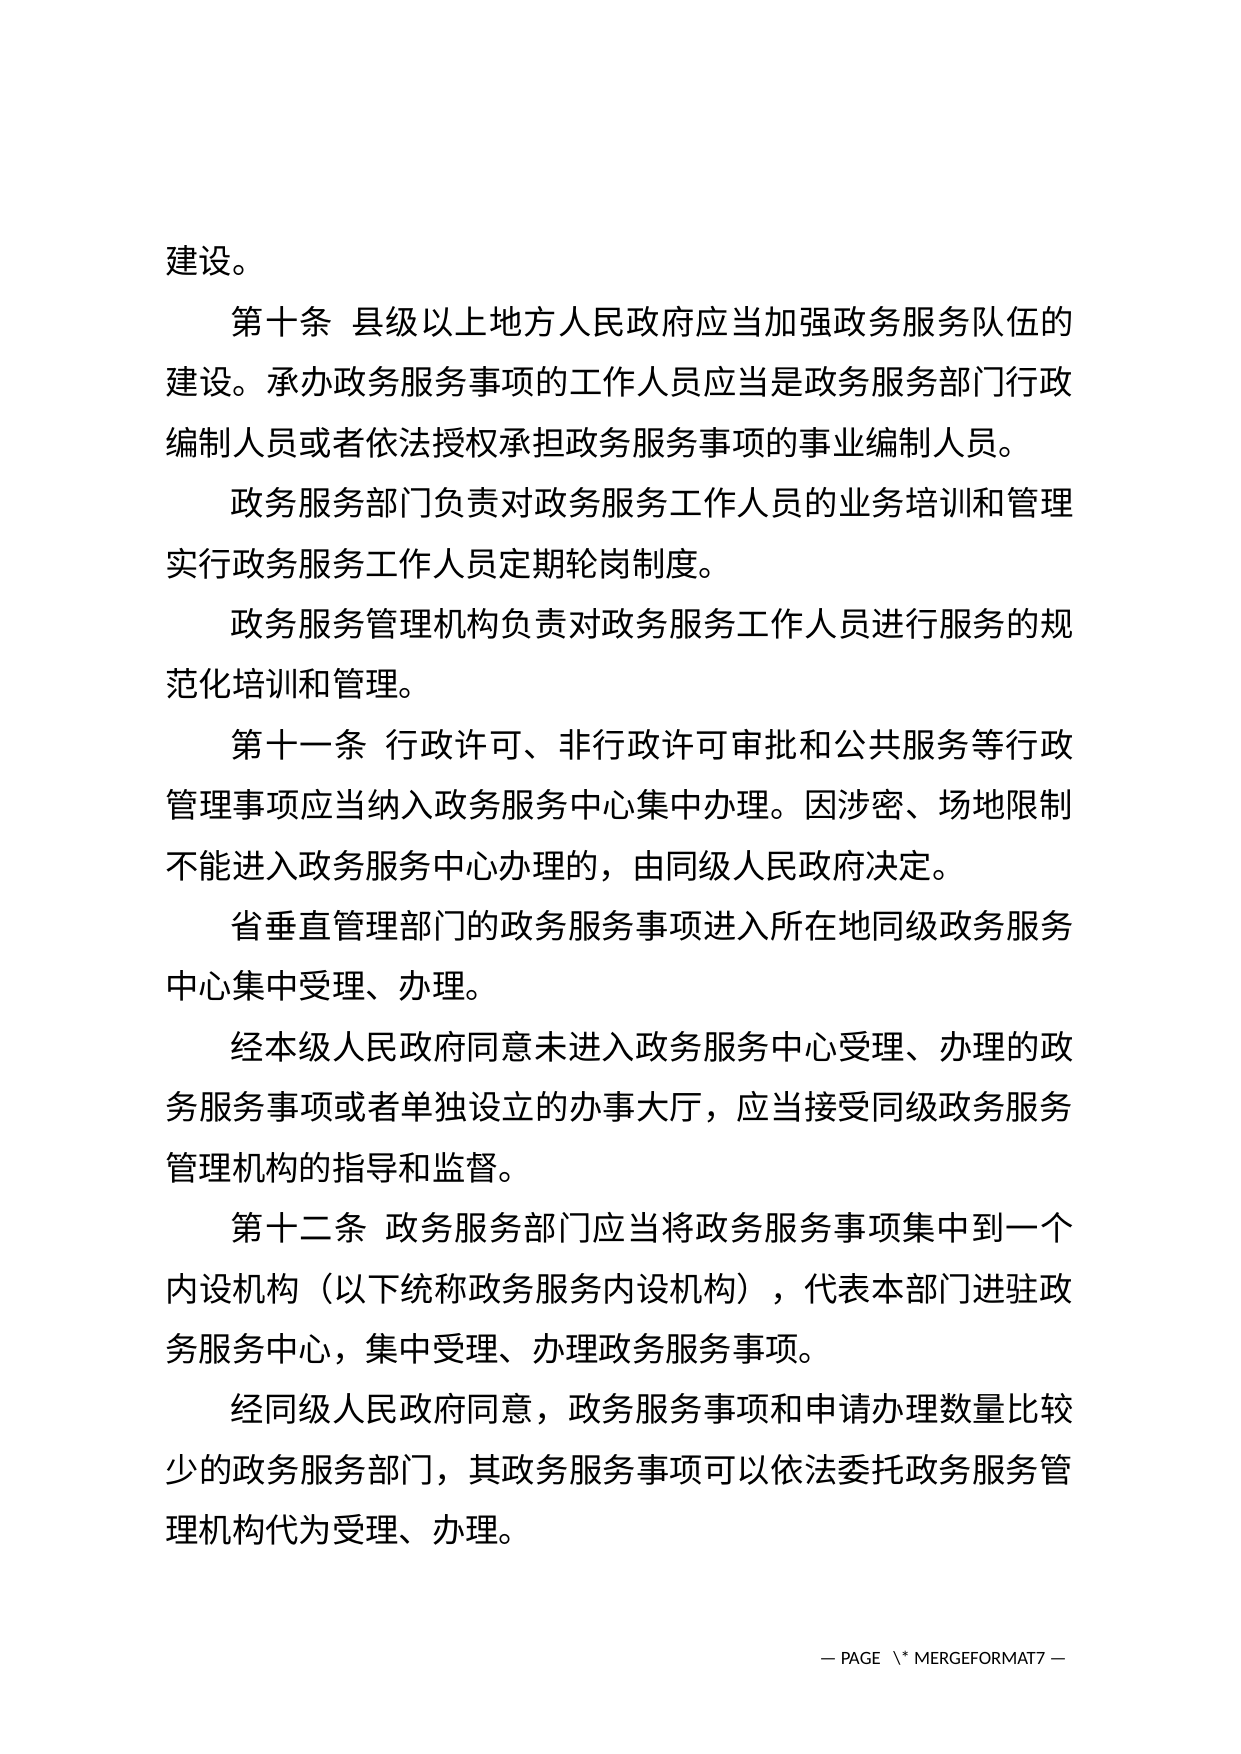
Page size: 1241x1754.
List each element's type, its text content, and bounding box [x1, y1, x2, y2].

text 经同级人民政府同意，政务服务事项和申请办理数量比较少的政务服务部门，其政务服务事项可以依法委托政务服务管理机构代为受理、办理。 [165, 1373, 1075, 1555]
text 省垂直管理部门的政务服务事项进入所在地同级政务服务中心集中受理、办理。 [165, 890, 1075, 1011]
text 政务服务部门负责对政务服务工作人员的业务培训和管理，实行政务服务工作人员定期轮岗制度。 [165, 467, 1075, 588]
text 第十一条 行政许可、非行政许可审批和公共服务等行政管理事项应当纳入政务服务中心集中办理。因涉密、场地限制不能进入政务服务中心办理的，由同级人民政府决定。 [165, 709, 1075, 890]
text 第十条 县级以上地方人民政府应当加强政务服务队伍的建设。承办政务服务事项的工作人员应当是政务服务部门行政编制人员或者依法授权承担政务服务事项的事业编制人员。 [165, 286, 1075, 467]
text 第十二条 政务服务部门应当将政务服务事项集中到一个内设机构（以下统称政务服务内设机构），代表本部门进驻政务服务中心，集中受理、办理政务服务事项。 [165, 1192, 1075, 1373]
text 经本级人民政府同意未进入政务服务中心受理、办理的政务服务事项或者单独设立的办事大厅，应当接受同级政务服务管理机构的指导和监督。 [165, 1011, 1075, 1192]
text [165, 226, 1075, 286]
text 政务服务管理机构负责对政务服务工作人员进行服务的规范化培训和管理。 [165, 588, 1075, 709]
